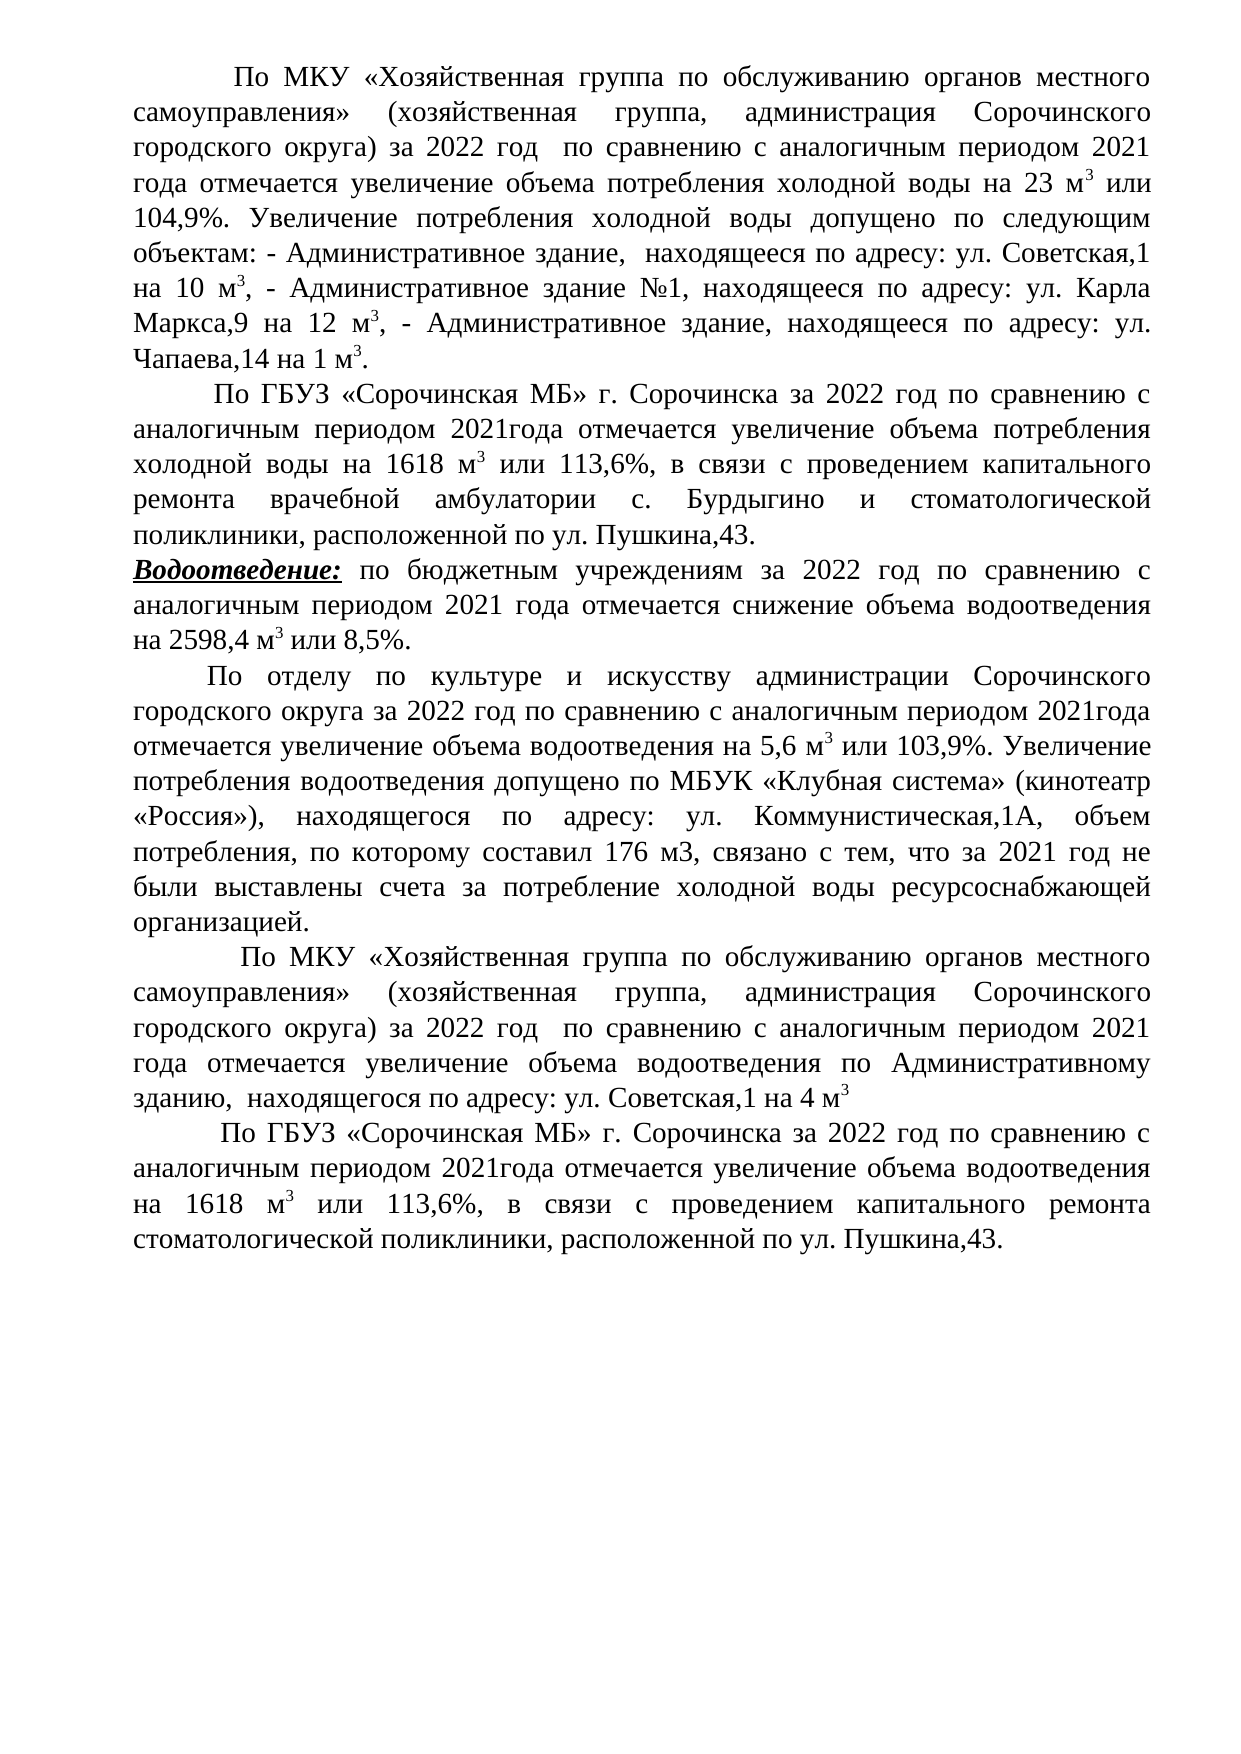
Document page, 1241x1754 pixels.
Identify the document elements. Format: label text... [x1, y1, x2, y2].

text По МКУ «Хозяйственная группа по обслуживанию органов местного самоуправления» (хозяйственная группа, администрация Сорочинского городского округа) за 2022 год по сравнению с аналогичным периодом 2021 года отмечается увеличение объема потребления холодной воды на 23 м3 или 104,9%. Увеличение потребления холодной воды допущено по следующим объектам: - Административное здание, находящееся по адресу: ул. Советская,1 на 10 м3, - Административное здание №1, находящееся по адресу: ул. Карла Маркса,9 на 12 м3, - Административное здание, находящееся по адресу: ул. Чапаева,14 на 1 м3. [133, 59, 1152, 374]
text Водоотведение: по бюджетным учреждениям за 2022 год по сравнению с аналогичным периодом 2021 года отмечается снижение объема водоотведения на 2598,4 м3 или 8,5%. [133, 552, 1152, 656]
text По ГБУЗ «Сорочинская МБ» г. Сорочинска за 2022 год по сравнению с аналогичным периодом 2021года отмечается увеличение объема водоотведения на 1618 м3 или 113,6%, в связи с проведением капитального ремонта стоматологической поликлиники, расположенной по ул. Пушкина,43. [133, 1115, 1152, 1254]
text По ГБУЗ «Сорочинская МБ» г. Сорочинска за 2022 год по сравнению с аналогичным периодом 2021года отмечается увеличение объема потребления холодной воды на 1618 м3 или 113,6%, в связи с проведением капитального ремонта врачебной амбулатории с. Бурдыгино и стоматологической поликлиники, расположенной по ул. Пушкина,43. [133, 376, 1152, 550]
text По МКУ «Хозяйственная группа по обслуживанию органов местного самоуправления» (хозяйственная группа, администрация Сорочинского городского округа) за 2022 год по сравнению с аналогичным периодом 2021 года отмечается увеличение объема водоотведения по Административному зданию, находящегося по адресу: ул. Советская,1 на 4 м3 [133, 939, 1152, 1114]
text По отделу по культуре и искусству администрации Сорочинского городского округа за 2022 год по сравнению с аналогичным периодом 2021года отмечается увеличение объема водоотведения на 5,6 м3 или 103,9%. Увеличение потребления водоотведения допущено по МБУК «Клубная система» (кинотеатр «Россия»), находящегося по адресу: ул. Коммунистическая,1А, объем потребления, по которому составил 176 м3, связано с тем, что за 2021 год не были выставлены счета за потребление холодной воды ресурсоснабжающей организацией. [133, 658, 1152, 938]
